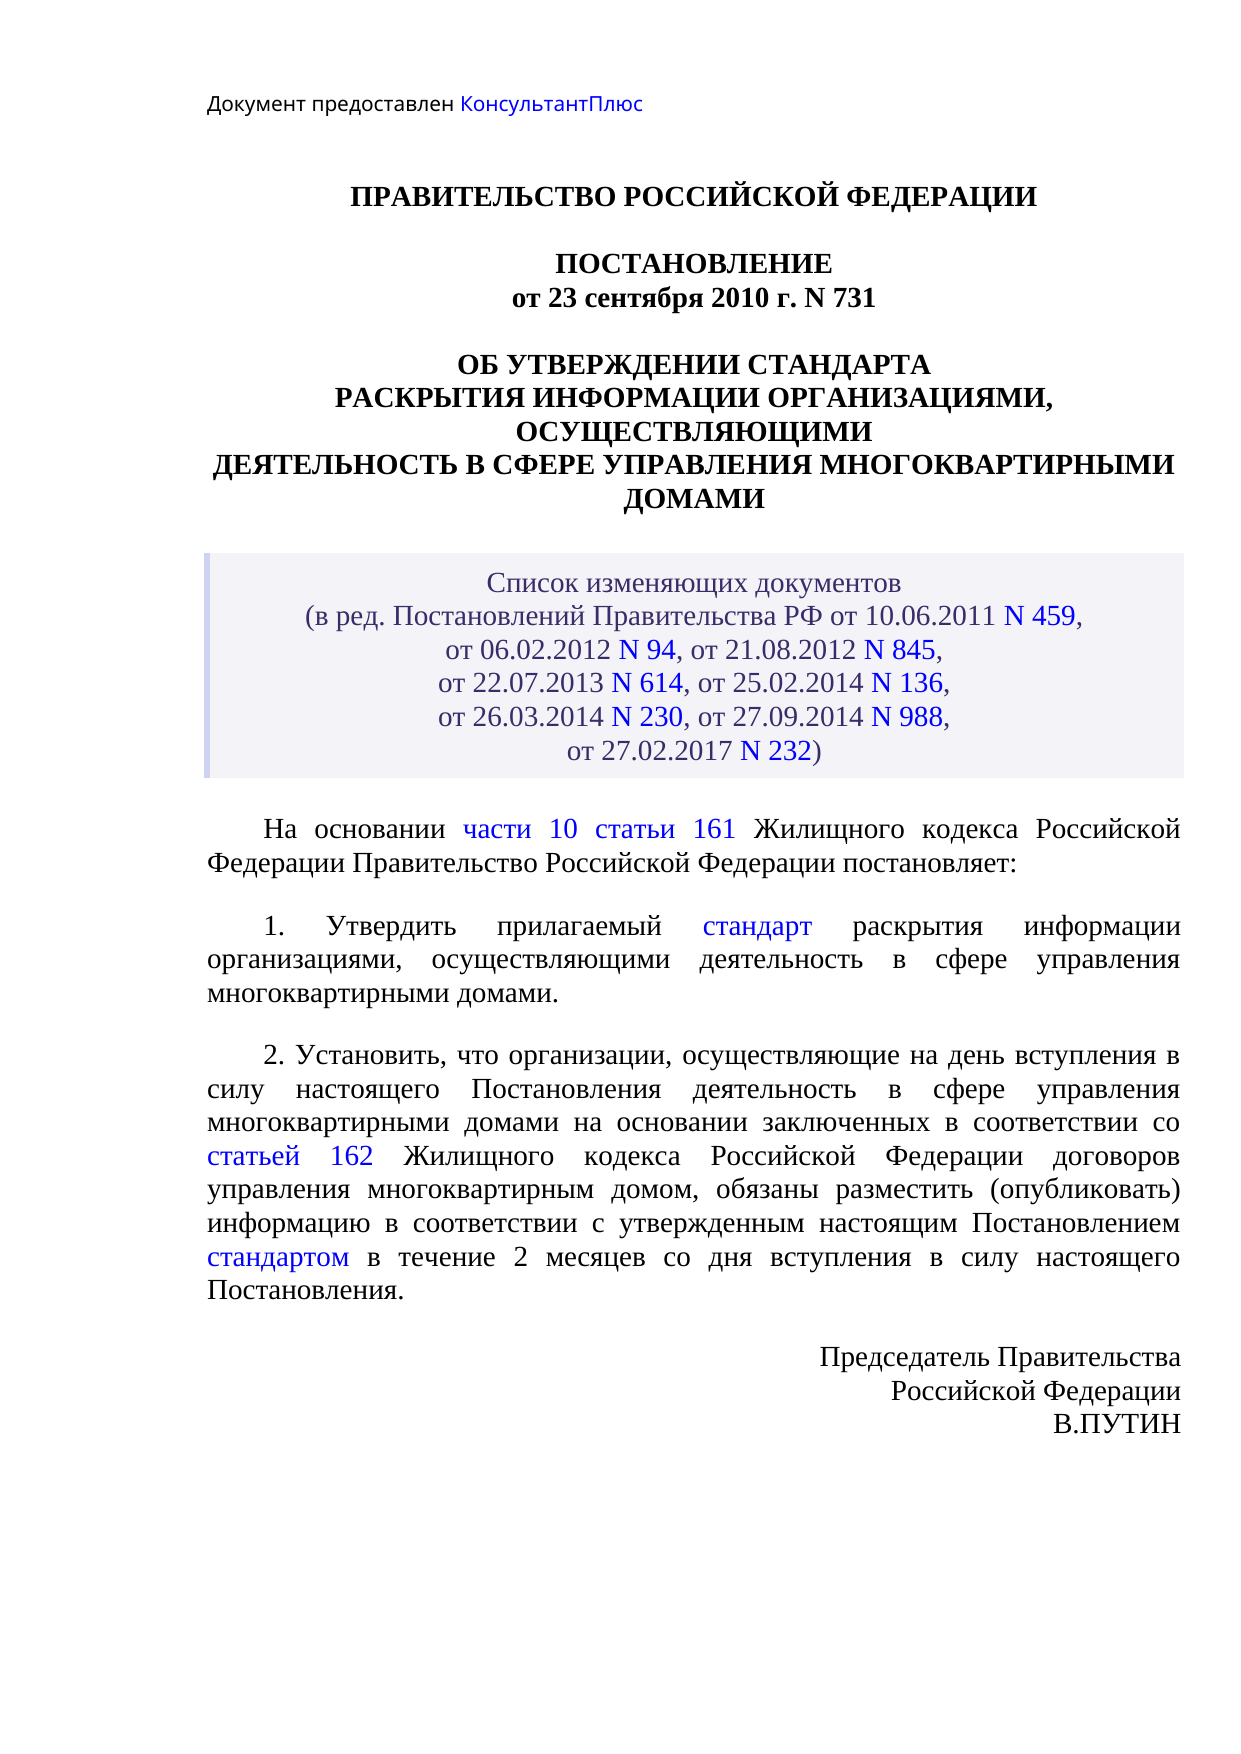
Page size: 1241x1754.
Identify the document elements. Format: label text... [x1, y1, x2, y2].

title РАСКРЫТИЯ ИНФОРМАЦИИ ОРГАНИЗАЦИЯМИ, ОСУЩЕСТВЛЯЮЩИМИ [207, 380, 1181, 447]
text 1. Утвердить прилагаемый стандарт раскрытия информации организациями, осуществляющими деятельность в сфере управления многоквартирными домами. [207, 908, 1181, 1008]
title ПРАВИТЕЛЬСТВО РОССИЙСКОЙ ФЕДЕРАЦИИ [207, 179, 1181, 213]
text Российской Федерации [207, 1373, 1181, 1406]
text 2. Установить, что организации, осуществляющие на день вступления в силу настоящего Постановления деятельность в сфере управления многоквартирными домами на основании заключенных в соответствии со статьей 162 Жилищного кодекса Российской Федерации договоров управления многоквартирным домом, обязаны разместить (опубликовать) информацию в соответствии с утвержденным настоящим Постановлением стандартом в течение 2 месяцев со дня вступления в силу настоящего Постановления. [207, 1037, 1181, 1306]
title ПОСТАНОВЛЕНИЕ [207, 246, 1181, 280]
text В.ПУТИН [207, 1406, 1181, 1440]
title ОБ УТВЕРЖДЕНИИ СТАНДАРТА [207, 347, 1181, 380]
text На основании части 10 статьи 161 Жилищного кодекса Российской Федерации Правительство Российской Федерации постановляет: [207, 811, 1181, 878]
text Председатель Правительства [207, 1339, 1181, 1373]
table_header Список изменяющих документов (в ред. Постановлений Правительства РФ от 10.06.2011 N 459, от 06.02.2012 N 94, от 21.08.2012 N 845, от 22.07.2013 N 614, от 25.02.2014 N 136, от 26.03.2014 N 230, от 27.09.2014 N 988, от 27.02.2017 N 232) [210, 553, 1178, 778]
title от 23 сентября 2010 г. N 731 [207, 280, 1181, 313]
title Документ предоставлен КонсультантПлюс [207, 89, 1181, 146]
title ДЕЯТЕЛЬНОСТЬ В СФЕРЕ УПРАВЛЕНИЯ МНОГОКВАРТИРНЫМИ ДОМАМИ [207, 447, 1181, 514]
